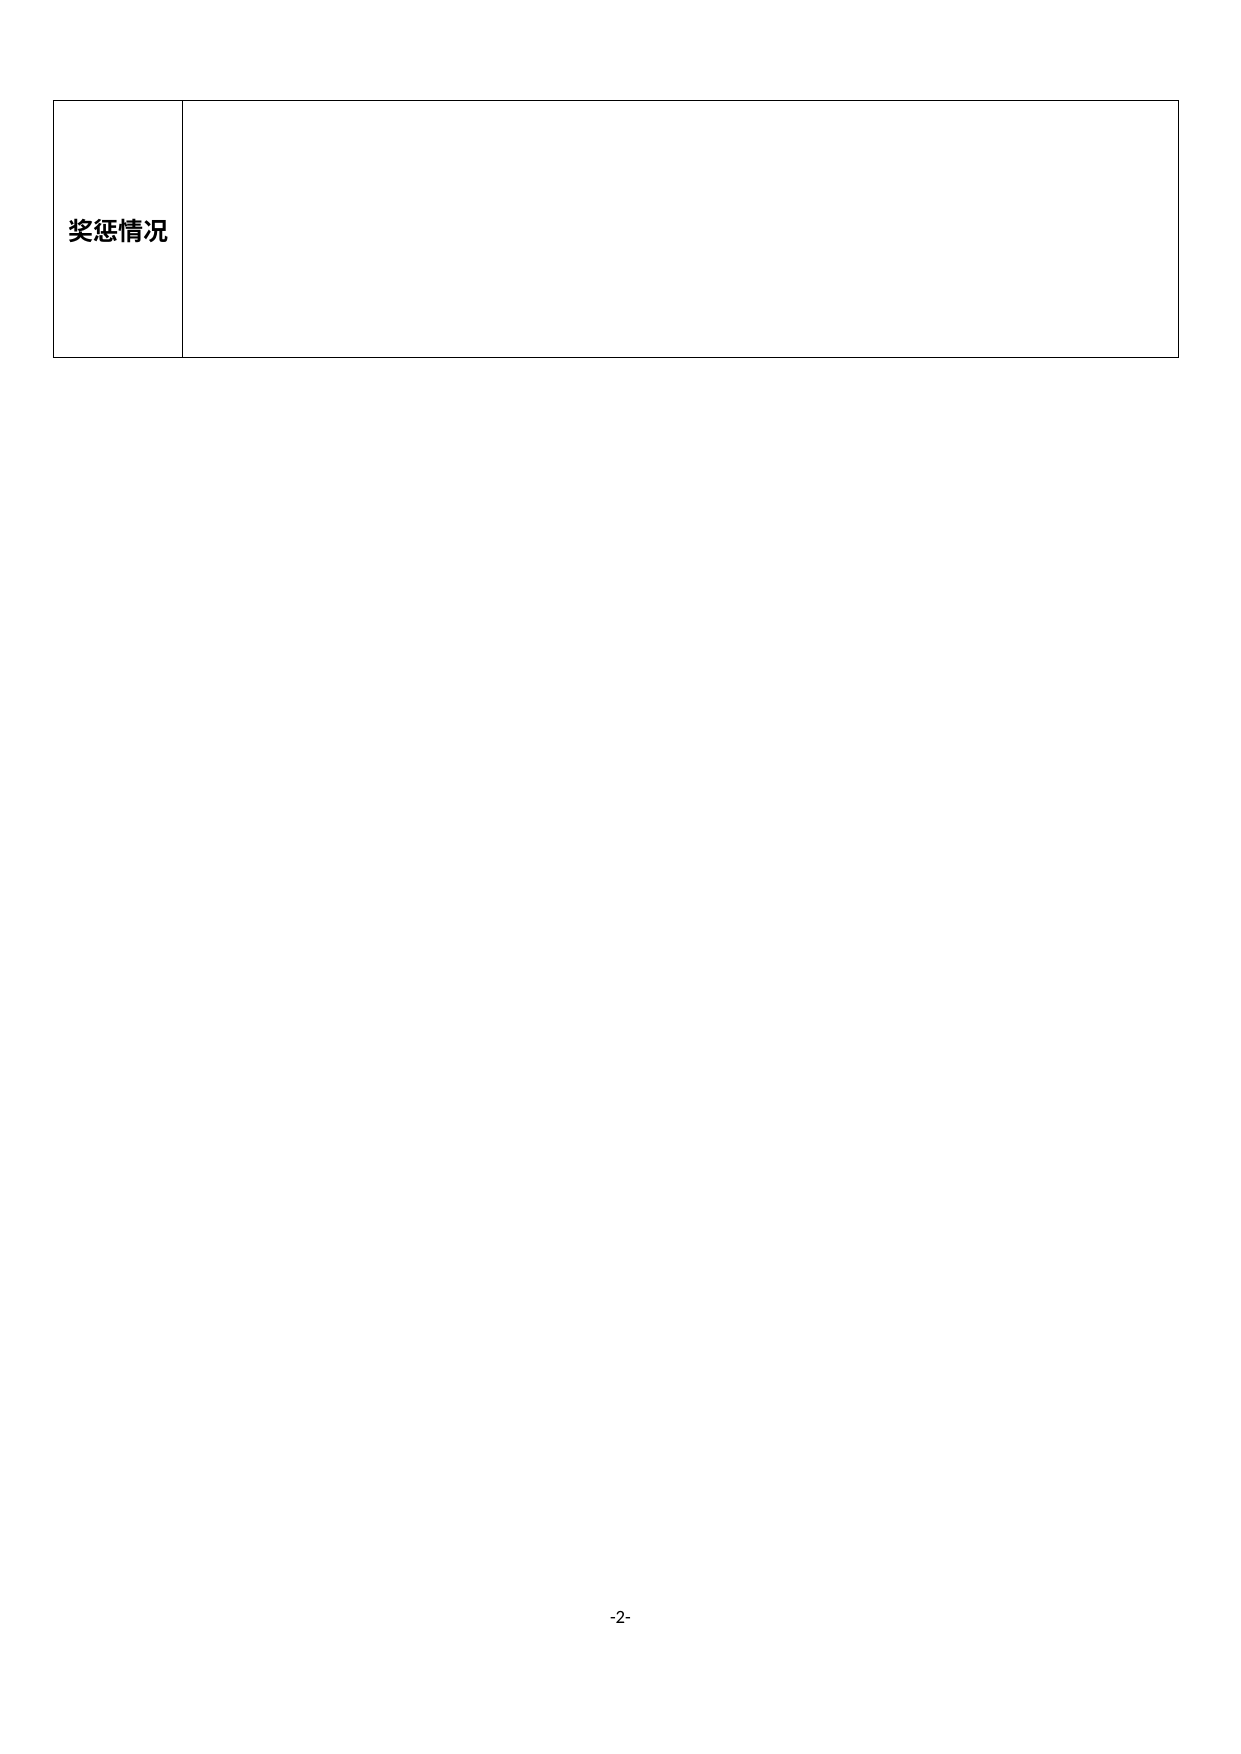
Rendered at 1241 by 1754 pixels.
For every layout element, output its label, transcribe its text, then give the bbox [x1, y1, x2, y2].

table_cell [183, 101, 1178, 357]
table_cell 奖惩情况 [54, 101, 182, 357]
